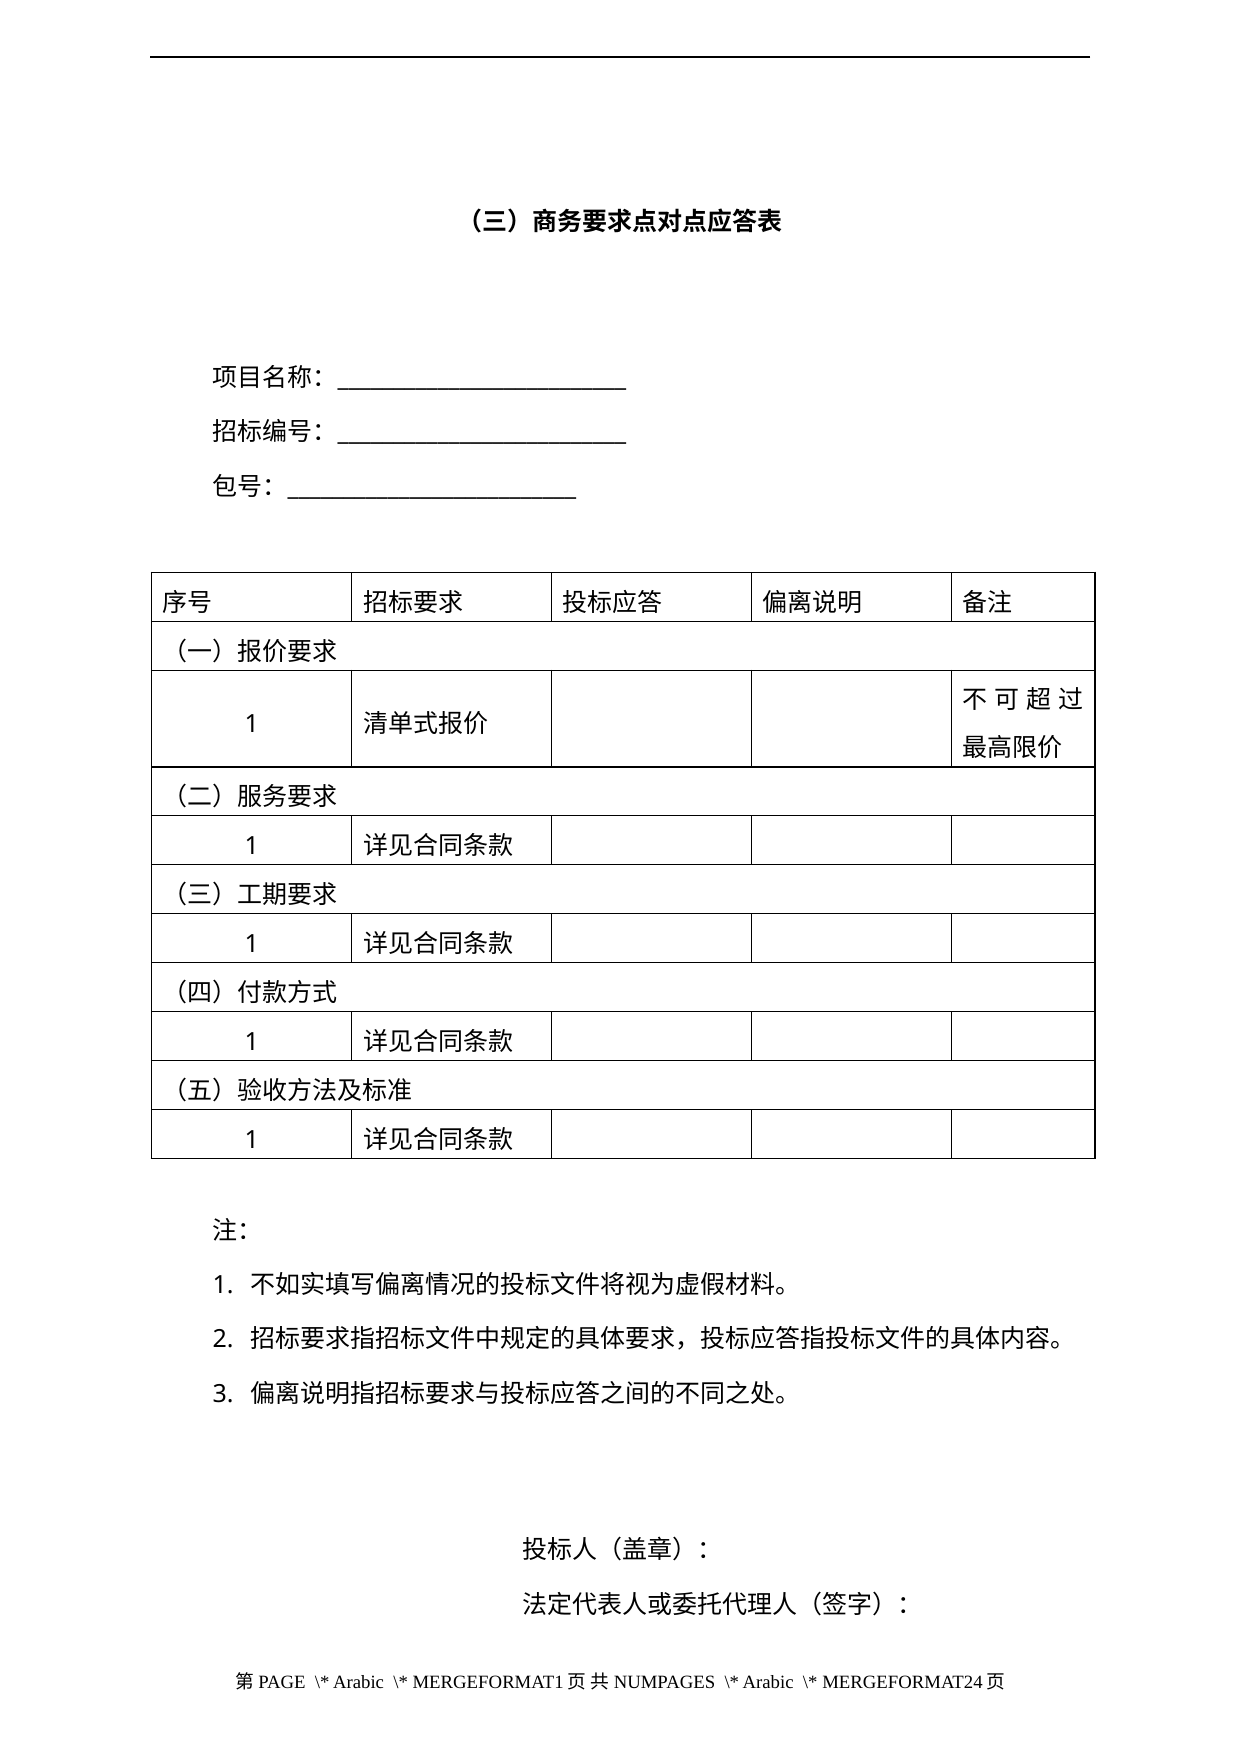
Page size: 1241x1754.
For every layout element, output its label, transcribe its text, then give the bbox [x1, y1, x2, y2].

table_cell （四）付款方式 [152, 963, 1094, 1011]
table_cell 1 [152, 671, 351, 766]
table_cell 详见合同条款 [352, 1110, 551, 1158]
text （三）商务要求点对点应答表 [150, 201, 1090, 237]
table_cell 1 [152, 816, 351, 864]
table_cell [952, 1110, 1094, 1158]
table_cell 1 [152, 914, 351, 962]
table_cell [752, 671, 951, 766]
table_header 序号 [152, 573, 351, 621]
table_header 偏离说明 [752, 573, 951, 621]
table_cell 不可超过最高限价 [952, 671, 1094, 766]
table_cell [752, 1110, 951, 1158]
list 招标要求指招标文件中规定的具体要求，投标应答指投标文件的具体内容。 [212, 1319, 1090, 1355]
table_cell （五）验收方法及标准 [152, 1061, 1094, 1109]
table_cell [752, 914, 951, 962]
table_cell 1 [152, 1012, 351, 1060]
table_header 备注 [952, 573, 1094, 621]
list 偏离说明指招标要求与投标应答之间的不同之处。 [212, 1373, 1090, 1409]
table_cell [552, 914, 751, 962]
text 项目名称：__________________________ [162, 357, 1090, 394]
table_cell [552, 1012, 751, 1060]
text 包号：__________________________ [162, 466, 1090, 502]
text 招标编号：__________________________ [162, 412, 1090, 448]
table_cell 详见合同条款 [352, 1012, 551, 1060]
table_cell 详见合同条款 [352, 816, 551, 864]
table_cell [552, 816, 751, 864]
table_cell 1 [152, 1110, 351, 1158]
table_cell [552, 671, 751, 766]
table_cell [952, 1012, 1094, 1060]
text 投标人（盖章）： [522, 1530, 1090, 1566]
table_cell 清单式报价 [352, 671, 551, 766]
list 不如实填写偏离情况的投标文件将视为虚假材料。 [212, 1264, 1090, 1301]
text 注： [212, 1210, 1090, 1246]
table_cell [952, 816, 1094, 864]
table_cell （一）报价要求 [152, 622, 1094, 669]
table_cell [752, 1012, 951, 1060]
table_cell [752, 816, 951, 864]
table_cell 详见合同条款 [352, 914, 551, 962]
text 法定代表人或委托代理人（签字）： [522, 1584, 1090, 1620]
table_cell （二）服务要求 [152, 768, 1094, 815]
table_header 招标要求 [352, 573, 551, 621]
table_cell [552, 1110, 751, 1158]
table_header 投标应答 [552, 573, 751, 621]
table_cell [952, 914, 1094, 962]
table_cell （三）工期要求 [152, 865, 1094, 913]
